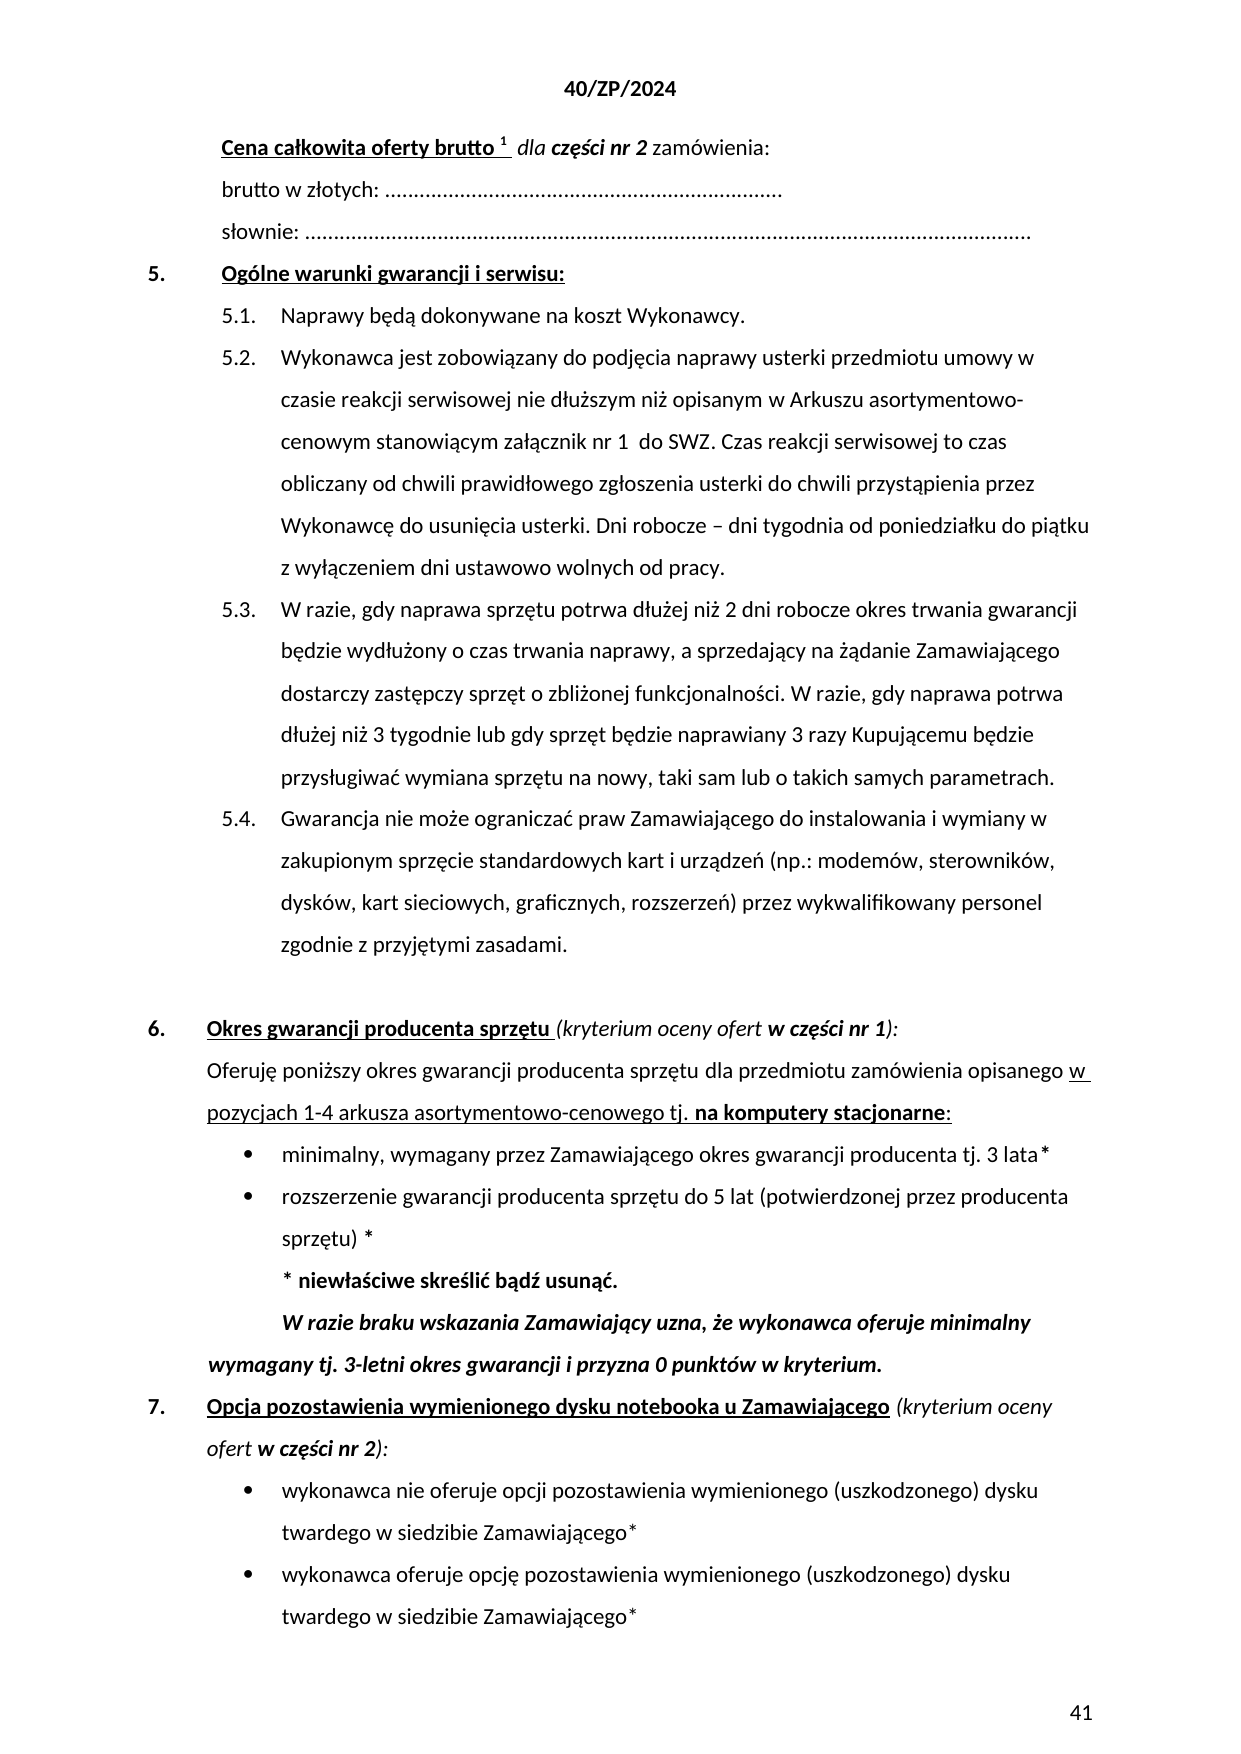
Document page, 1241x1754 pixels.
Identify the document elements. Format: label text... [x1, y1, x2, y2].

list Gwarancja nie może ograniczać praw Zamawiającego do instalowania i wymiany w zakupionym sprzęcie standardowych kart i urządzeń (np.: modemów, sterowników, dysków, kart sieciowych, graficznych, rozszerzeń) przez wykwalifikowany personel zgodnie z przyjętymi zasadami. [221, 804, 1093, 958]
list Naprawy będą dokonywane na koszt Wykonawcy. [221, 301, 1093, 329]
list Wykonawca jest zobowiązany do podjęcia naprawy usterki przedmiotu umowy w czasie reakcji serwisowej nie dłuższym niż opisanym w Arkuszu asortymentowo-cenowym stanowiącym załącznik nr 1 do SWZ. Czas reakcji serwisowej to czas obliczany od chwili prawidłowego zgłoszenia usterki do chwili przystąpienia przez Wykonawcę do usunięcia usterki. Dni robocze – dni tygodnia od poniedziałku do piątku z wyłączeniem dni ustawowo wolnych od pracy. [221, 343, 1093, 581]
list Opcja pozostawienia wymienionego dysku notebooka u Zamawiającego (kryterium oceny ofert w części nr 2): [148, 1392, 1093, 1462]
text Oferuję poniższy okres gwarancji producenta sprzętu dla przedmiotu zamówienia opisanego w pozycjach 1-4 arkusza asortymentowo-cenowego tj. na komputery stacjonarne: [207, 1056, 1093, 1126]
list wykonawca nie oferuje opcji pozostawienia wymienionego (uszkodzonego) dysku twardego w siedzibie Zamawiającego* [244, 1476, 1093, 1546]
list wykonawca oferuje opcję pozostawienia wymienionego (uszkodzonego) dysku twardego w siedzibie Zamawiającego* [244, 1560, 1093, 1630]
list minimalny, wymagany przez Zamawiającego okres gwarancji producenta tj. 3 lata* [244, 1140, 1093, 1168]
text 5. Ogólne warunki gwarancji i serwisu: [148, 259, 1093, 287]
list W razie, gdy naprawa sprzętu potrwa dłużej niż 2 dni robocze okres trwania gwarancji będzie wydłużony o czas trwania naprawy, a sprzedający na żądanie Zamawiającego dostarczy zastępczy sprzęt o zbliżonej funkcjonalności. W razie, gdy naprawa potrwa dłużej niż 3 tygodnie lub gdy sprzęt będzie naprawiany 3 razy Kupującemu będzie przysługiwać wymiana sprzętu na nowy, taki sam lub o takich samych parametrach. [221, 595, 1093, 791]
text Cena całkowita oferty brutto 1 dla części nr 2 zamówienia: [221, 133, 1093, 161]
list Okres gwarancji producenta sprzętu (kryterium oceny ofert w części nr 1): [148, 1014, 1093, 1042]
text brutto w złotych: ..................................................................... słownie: .............................................................................................................................. [221, 175, 1093, 245]
text * niewłaściwe skreślić bądź usunąć. [208, 1266, 1093, 1294]
list rozszerzenie gwarancji producenta sprzętu do 5 lat (potwierdzonej przez producenta sprzętu) * [244, 1182, 1093, 1252]
text W razie braku wskazania Zamawiający uzna, że wykonawca oferuje minimalny wymagany tj. 3-letni okres gwarancji i przyzna 0 punktów w kryterium. [208, 1308, 1093, 1378]
